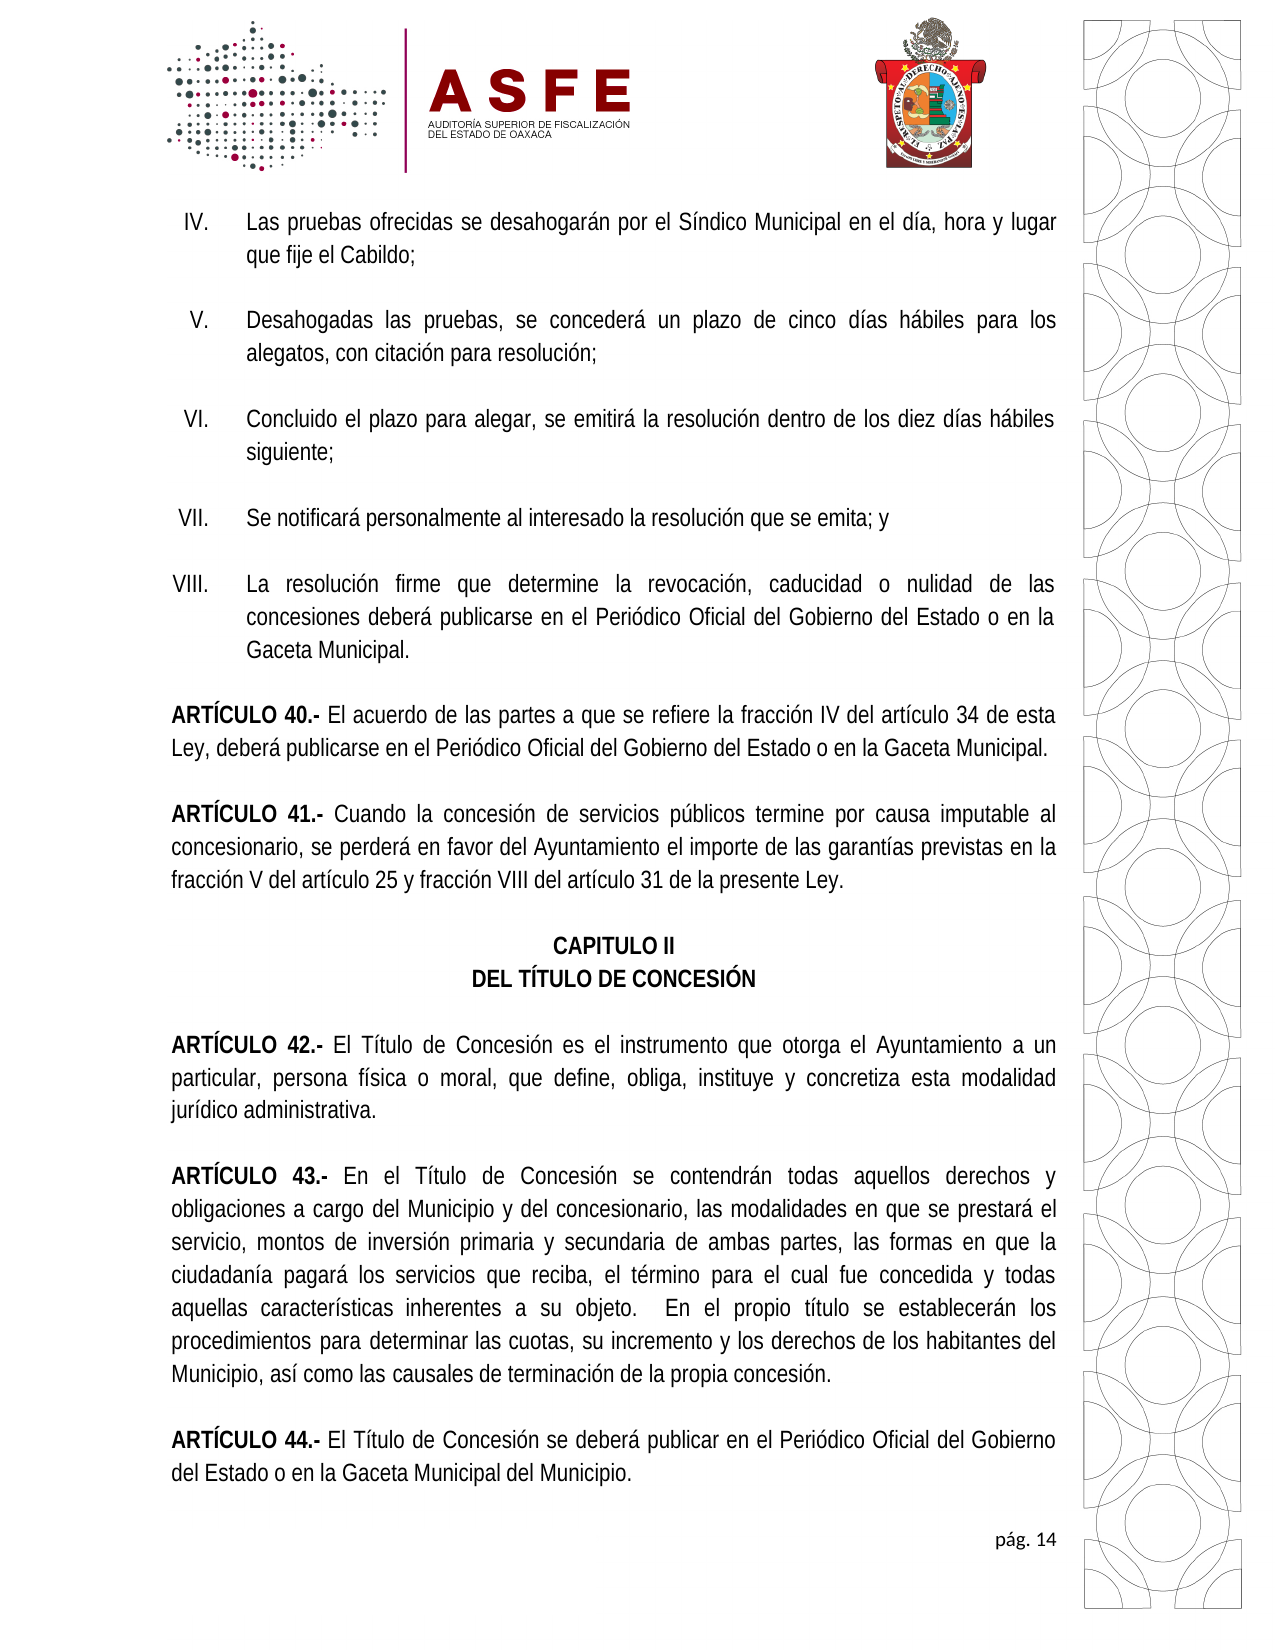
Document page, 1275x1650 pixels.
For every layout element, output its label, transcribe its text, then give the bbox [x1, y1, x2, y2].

text ARTÍCULO 44.- El Título de Concesión se deberá publicar en el Periódico Oficial del Gobierno del Estado o en la Gaceta Municipal del Municipio. [171, 1425, 1056, 1486]
text ARTÍCULO 40.- El acuerdo de las partes a que se refiere la fracción IV del artículo 34 de esta Ley, deberá publicarse en el Periódico Oficial del Gobierno del Estado o en la Gaceta Municipal. [171, 701, 1056, 762]
text ARTÍCULO 41.- Cuando la concesión de servicios públicos termine por causa imputable al concesionario, se perderá en favor del Ayuntamiento el importe de las garantías previstas en la fracción V del artículo 25 y fracción VIII del artículo 31 de la presente Ley. [171, 799, 1056, 894]
list Se notificará personalmente al interesado la resolución que se emita; y [209, 503, 1056, 532]
text DEL TÍTULO DE CONCESIÓN [171, 964, 1056, 992]
list Las pruebas ofrecidas se desahogarán por el Síndico Municipal en el día, hora y lugar que fije el Cabildo; [209, 207, 1056, 268]
text ARTÍCULO 43.- En el Título de Concesión se contendrán todas aquellos derechos y obligaciones a cargo del Municipio y del concesionario, las modalidades en que se prestará el servicio, montos de inversión primaria y secundaria de ambas partes, las formas en que la ciudadanía pagará los servicios que reciba, el término para el cual fue concedida y todas aquellas características inherentes a su objeto. En el propio título se establecerán los procedimientos para determinar las cuotas, su incremento y los derechos de los habitantes del Municipio, así como las causales de terminación de la propia concesión. [171, 1161, 1056, 1387]
text ARTÍCULO 42.- El Título de Concesión es el instrumento que otorga el Ayuntamiento a un particular, persona física o moral, que define, obliga, instituye y concretiza esta modalidad jurídico administrativa. [171, 1030, 1056, 1124]
text CAPITULO II [171, 931, 1056, 959]
picture [167, 15, 1275, 1650]
list La resolución firme que determine la revocación, caducidad o nulidad de las concesiones deberá publicarse en el Periódico Oficial del Gobierno del Estado o en la Gaceta Municipal. [209, 569, 1056, 663]
list Desahogadas las pruebas, se concederá un plazo de cinco días hábiles para los alegatos, con citación para resolución; [209, 306, 1056, 367]
list Concluido el plazo para alegar, se emitirá la resolución dentro de los diez días hábiles siguiente; [209, 404, 1056, 466]
